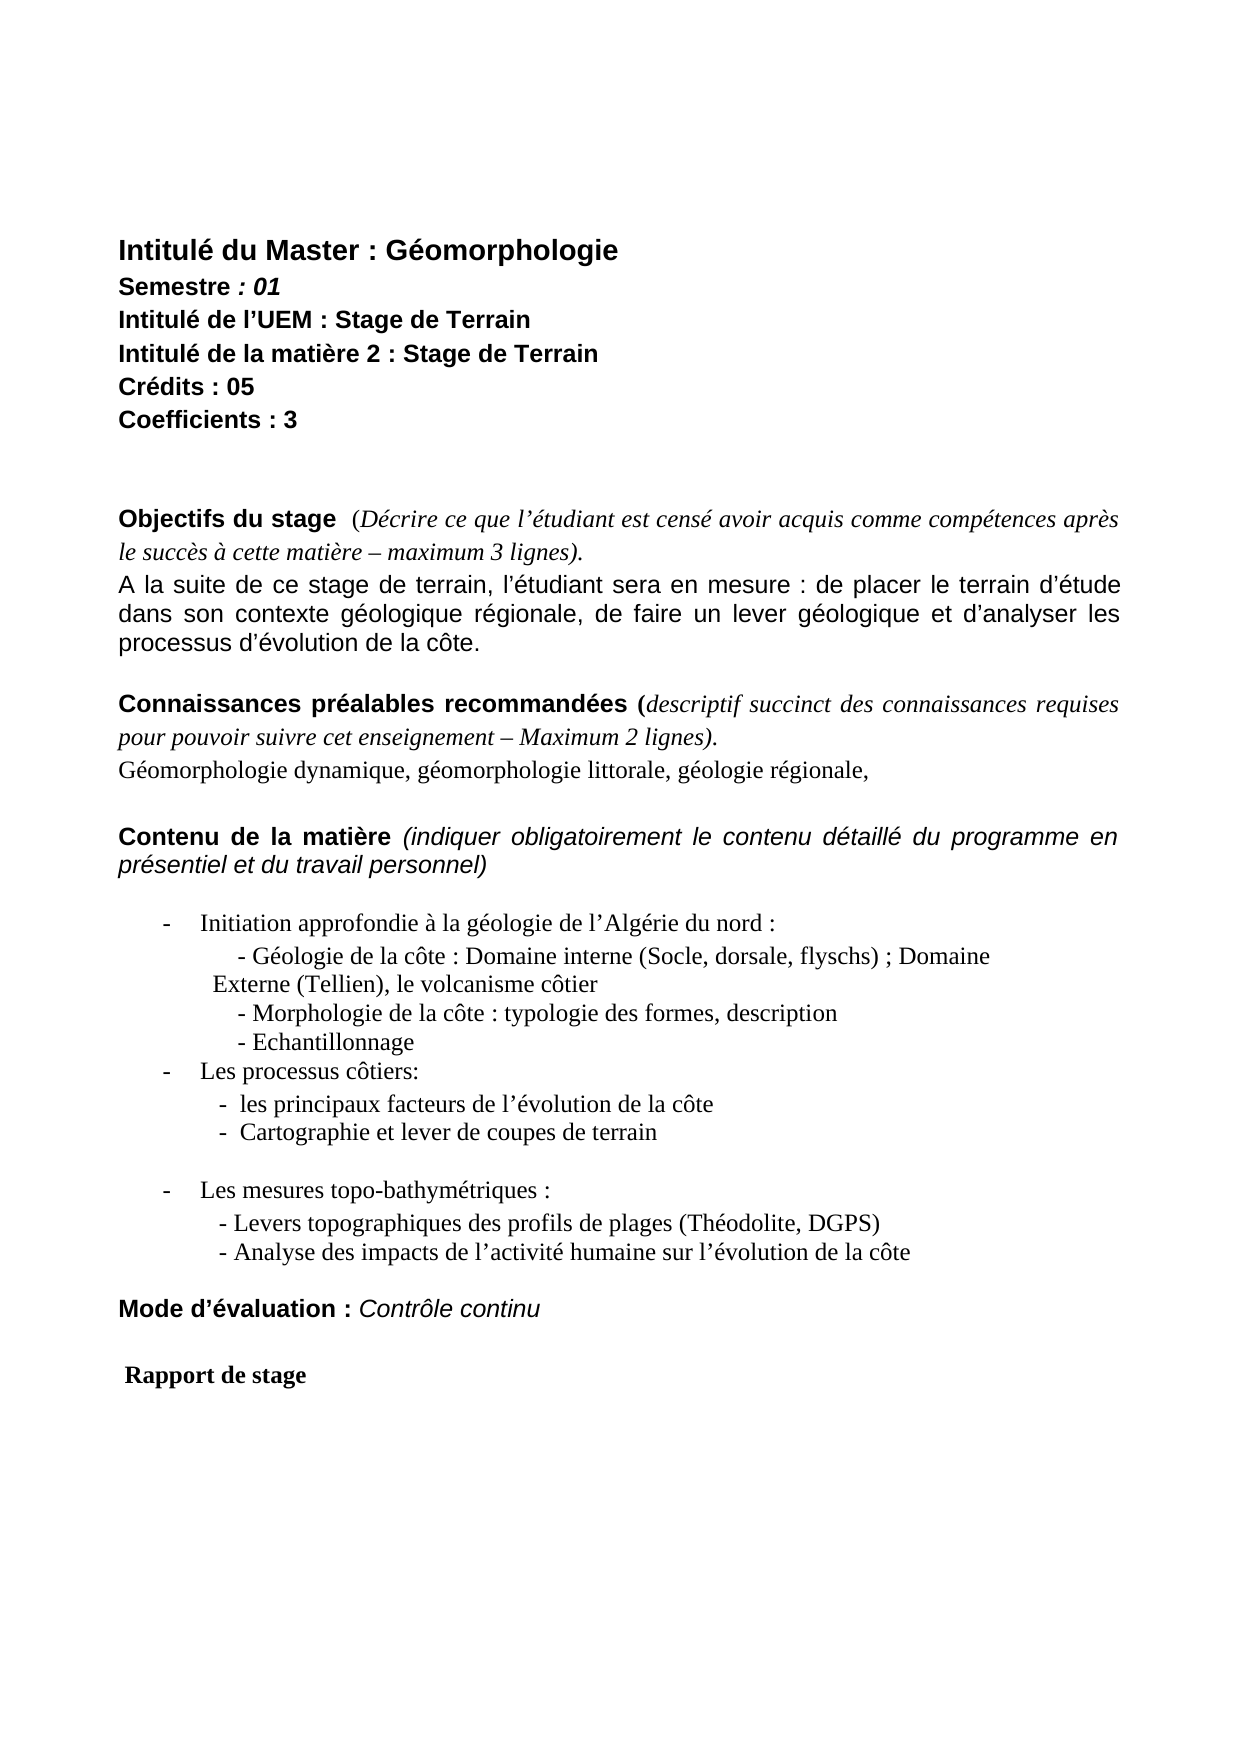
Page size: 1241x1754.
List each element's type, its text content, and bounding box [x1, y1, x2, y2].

text Contenu de la matière (indiquer obligatoirement le contenu détaillé du programme en présentiel et du travail personnel) [118, 821, 1122, 879]
text Intitulé de l’UEM : Stage de Terrain [118, 305, 1093, 334]
text - Morphologie de la côte : typologie des formes, description [200, 998, 1122, 1027]
text Coefficients : 3 [118, 405, 1093, 433]
text - Géologie de la côte : Domaine interne (Socle, dorsale, flyschs) ; Domaine [200, 941, 1122, 969]
text Externe (Tellien), le volcanisme côtier [200, 969, 1122, 998]
text - les principaux facteurs de l’évolution de la côte [200, 1089, 1122, 1117]
text Géomorphologie dynamique, géomorphologie littorale, géologie régionale, [118, 755, 1122, 784]
text Intitulé de la matière 2 : Stage de Terrain [118, 339, 1093, 367]
text Rapport de stage [118, 1360, 1122, 1389]
text - Cartographie et lever de coupes de terrain [200, 1117, 1122, 1146]
text Connaissances préalables recommandées (descriptif succinct des connaissances requises pour pouvoir suivre cet enseignement – Maximum 2 lignes). [118, 689, 1122, 751]
text - Echantillonnage [200, 1027, 1122, 1056]
text - Levers topographiques des profils de plages (Théodolite, DGPS) [200, 1208, 1122, 1237]
text Mode d’évaluation : Contrôle continu [118, 1294, 1122, 1323]
list Initiation approfondie à la géologie de l’Algérie du nord : [162, 908, 1122, 936]
list Les mesures topo-bathymétriques : [162, 1175, 1122, 1204]
text Semestre : 01 [118, 272, 1122, 301]
text Objectifs du stage (Décrire ce que l’étudiant est censé avoir acquis comme compétences après le succès à cette matière – maximum 3 lignes). [118, 504, 1122, 566]
text A la suite de ce stage de terrain, l’étudiant sera en mesure : de placer le terrain d’étude dans son contexte géologique régionale, de faire un lever géologique et d’analyser les processus d’évolution de la côte. [118, 570, 1122, 656]
text Crédits : 05 [118, 372, 1093, 401]
text Intitulé du Master : Géomorphologie [118, 233, 1093, 267]
text - Analyse des impacts de l’activité humaine sur l’évolution de la côte [200, 1237, 1122, 1266]
list Les processus côtiers: [162, 1056, 1122, 1084]
